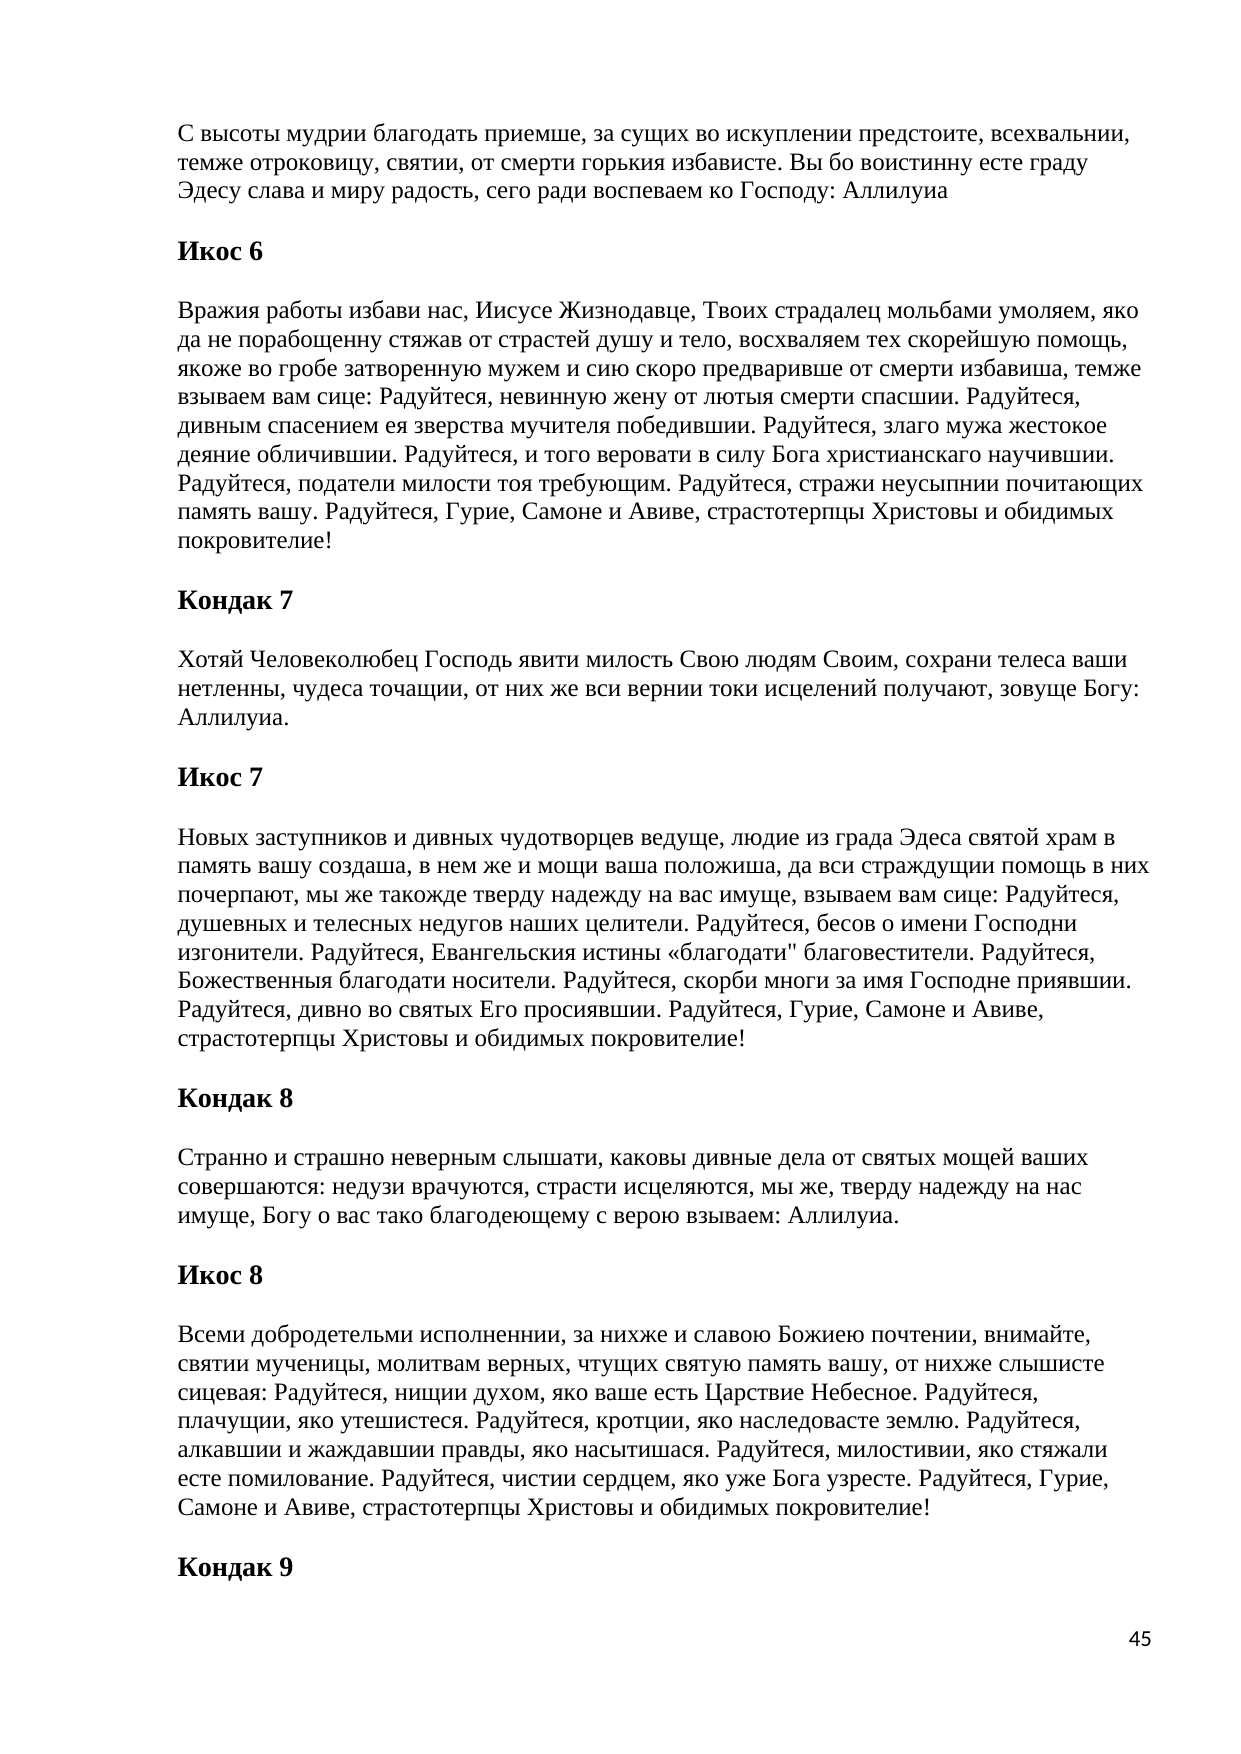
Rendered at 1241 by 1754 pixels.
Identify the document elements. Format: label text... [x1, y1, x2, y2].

subtitle Икос 6 [177, 233, 1152, 266]
subtitle Кондак 7 [177, 583, 1152, 615]
text Новых заступников и дивных чудотворцев ведуще, людие из града Эдеса святой храм в память вашу создаша, в нем же и мощи ваша положиша, да вси страждущии помощь в них почерпают, мы же такожде тверду надежду на вас имуще, взываем вам сице: Радуйтеся, душевных и телесных недугов наших целители. Радуйтеся, бесов о имени Господни изгонители. Радуйтеся, Евангельския истины «благодати" благовестители. Радуйтеся, Божественныя благодати носители. Радуйтеся, скорби многи за имя Господне приявшии. Радуйтеся, дивно во святых Его просиявшии. Радуйтеся, Гурие, Самоне и Авиве, страстотерпцы Христовы и обидимых покровителие! [177, 822, 1152, 1052]
subtitle Кондак 8 [177, 1081, 1152, 1113]
text Всеми добродетельми исполненнии, за нихже и славою Божиею почтении, внимайте, святии мученицы, молитвам верных, чтущих святую память вашу, от нихже слышисте сицевая: Радуйтеся, нищии духом, яко ваше есть Царствие Небесное. Радуйтеся, плачущии, яко утешистеся. Радуйтеся, кротции, яко наследовасте землю. Радуйтеся, алкавшии и жаждавшии правды, яко насытишася. Радуйтеся, милостивии, яко стяжали есте помилование. Радуйтеся, чистии сердцем, яко уже Бога узресте. Радуйтеся, Гурие, Самоне и Авиве, страстотерпцы Христовы и обидимых покровителие! [177, 1319, 1152, 1521]
subtitle Икос 7 [177, 760, 1152, 792]
subtitle Икос 8 [177, 1258, 1152, 1290]
subtitle Кондак 9 [177, 1550, 1152, 1582]
text С высоты мудрии благодать приемше, за сущих во искуплении предстоите, всехвальнии, темже отроковицу, святии, от смерти горькия избависте. Вы бо воистинну есте граду Эдесу слава и миру радость, сего ради воспеваем ко Господу: Аллилуиа [177, 118, 1152, 204]
text Хотяй Человеколюбец Господь явити милость Свою людям Своим, сохрани телеса ваши нетленны, чудеса точащии, от них же вси вернии токи исцелений получают, зовуще Богу: Аллилуиа. [177, 644, 1152, 731]
text Вражия работы избави нас, Иисусе Жизнодавце, Твоих страдалец мольбами умоляем, яко да не порабощенну стяжав от страстей душу и тело, восхваляем тех скорейшую помощь, якоже во гробе затворенную мужем и сию скоро предваривше от смерти избавиша, темже взываем вам сице: Радуйтеся, невинную жену от лютыя смерти спасшии. Радуйтеся, дивным спасением ея зверства мучителя победившии. Радуйтеся, злаго мужа жестокое деяние обличившии. Радуйтеся, и того веровати в силу Бога христианскаго научившии. Радуйтеся, податели милости тоя требующим. Радуйтеся, стражи неусыпнии почитающих память вашу. Радуйтеся, Гурие, Самоне и Авиве, страстотерпцы Христовы и обидимых покровителие! [177, 295, 1152, 554]
text Странно и страшно неверным слышати, каковы дивные дела от святых мощей ваших совершаются: недузи врачуются, страсти исцеляются, мы же, тверду надежду на нас имуще, Богу о вас тако благодеющему с верою взываем: Аллилуиа. [177, 1142, 1152, 1228]
